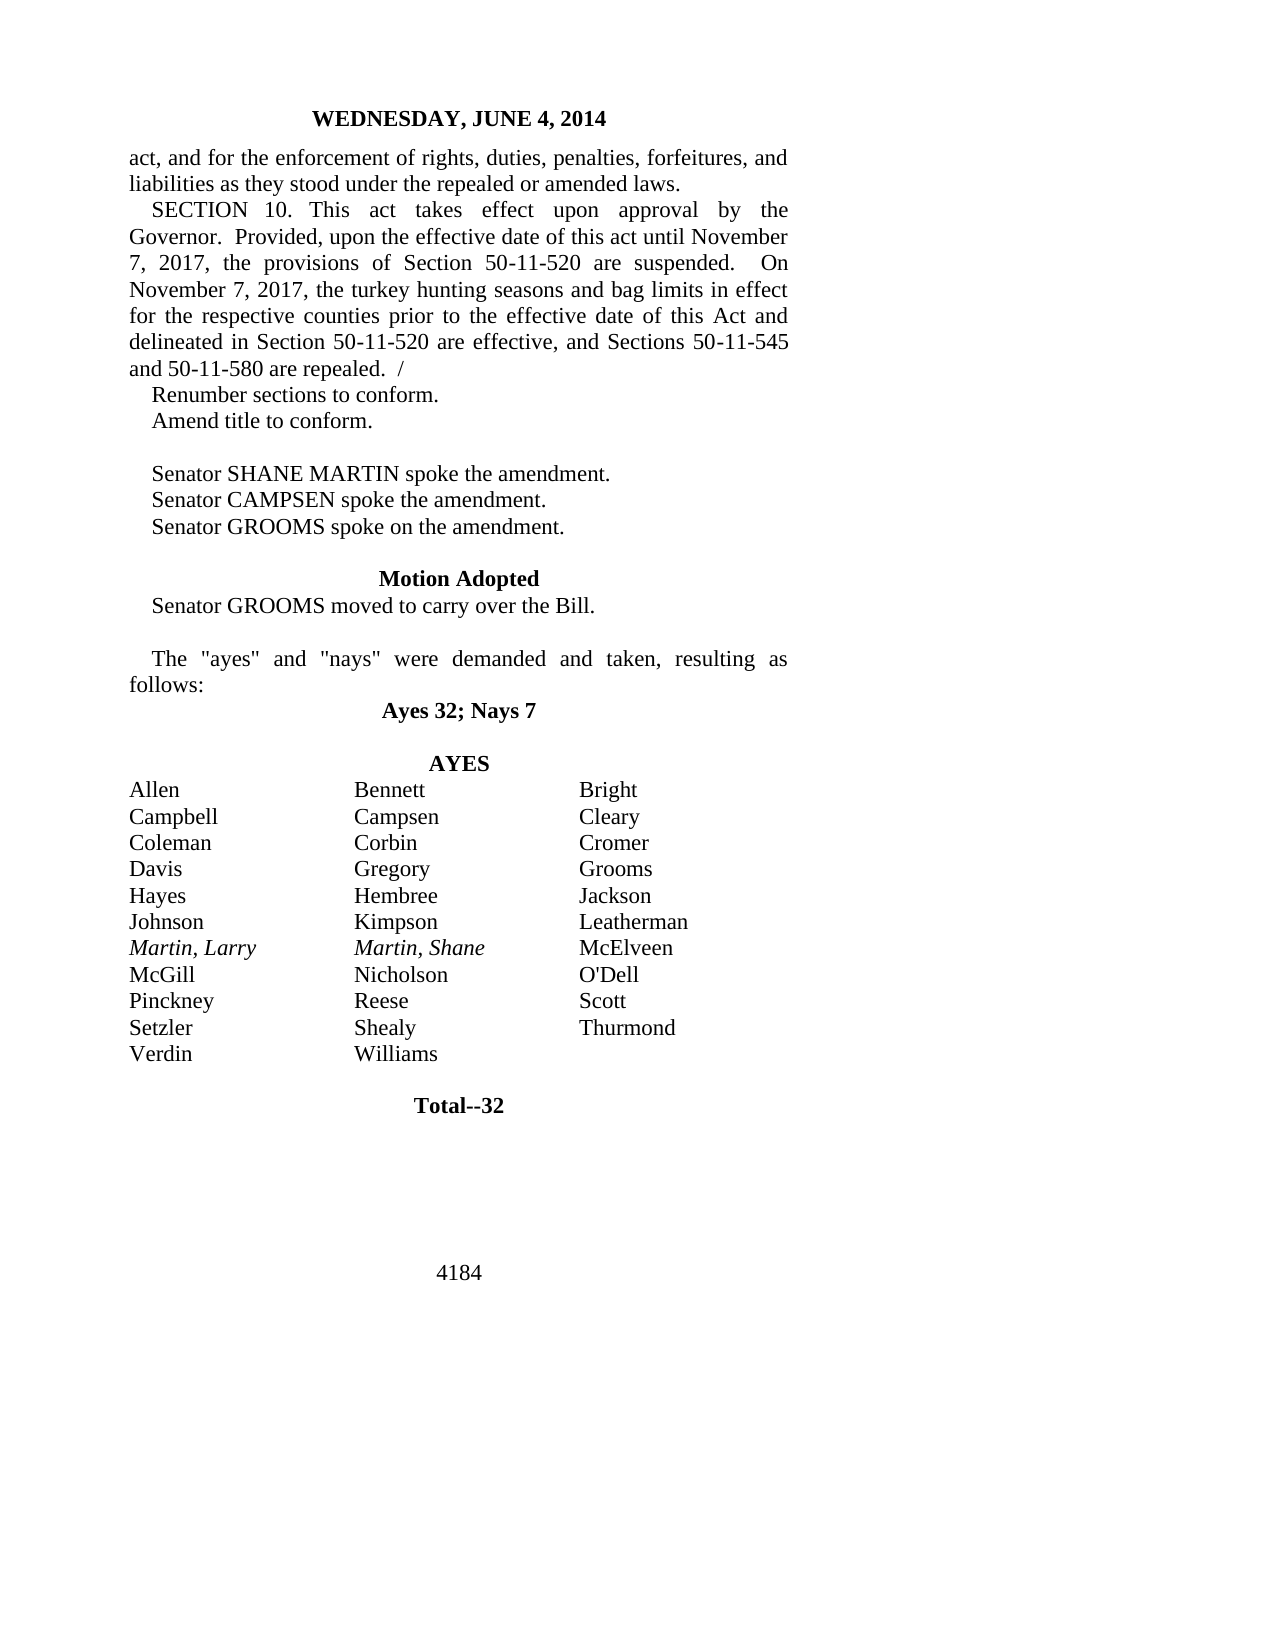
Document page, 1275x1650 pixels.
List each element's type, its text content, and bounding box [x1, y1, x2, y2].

text Senator GROOMS spoke on the amendment. [129, 513, 789, 539]
text Allen Bennett Bright [129, 776, 789, 803]
text Hayes Hembree Jackson [129, 882, 789, 908]
text Verdin Williams [129, 1040, 789, 1066]
text Johnson Kimpson Leatherman [129, 908, 789, 934]
text Martin, Larry Martin, Shane McElveen [129, 934, 789, 961]
text Senator SHANE MARTIN spoke the amendment. [129, 460, 789, 486]
text McGill Nicholson O'Dell [129, 961, 789, 987]
text Davis Gregory Grooms [129, 855, 789, 882]
text Pinckney Reese Scott [129, 987, 789, 1013]
text Setzler Shealy Thurmond [129, 1013, 789, 1040]
text AYES [129, 750, 789, 776]
text Total--32 [129, 1093, 789, 1119]
text SECTION 10. This act takes effect upon approval by the Governor. Provided, upon the effective date of this act until November 7, 2017, the provisions of Section 50-11-520 are suspended. On November 7, 2017, the turkey hunting seasons and bag limits in effect for the respective counties prior to the effective date of this Act and delineated in Section 50-11-520 are effective, and Sections 50-11-545 and 50-11-580 are repealed. / [129, 197, 789, 381]
text The "ayes" and "nays" were demanded and taken, resulting as follows: [129, 644, 789, 697]
text Coleman Corbin Cromer [129, 829, 789, 855]
text Motion Adopted [129, 566, 789, 592]
text Campbell Campsen Cleary [129, 803, 789, 829]
text Amend title to conform. [129, 407, 789, 434]
text Ayes 32; Nays 7 [129, 697, 789, 724]
text Senator GROOMS moved to carry over the Bill. [129, 592, 789, 618]
text Renumber sections to conform. [129, 381, 789, 407]
text Senator CAMPSEN spoke the amendment. [129, 486, 789, 513]
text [129, 144, 789, 197]
